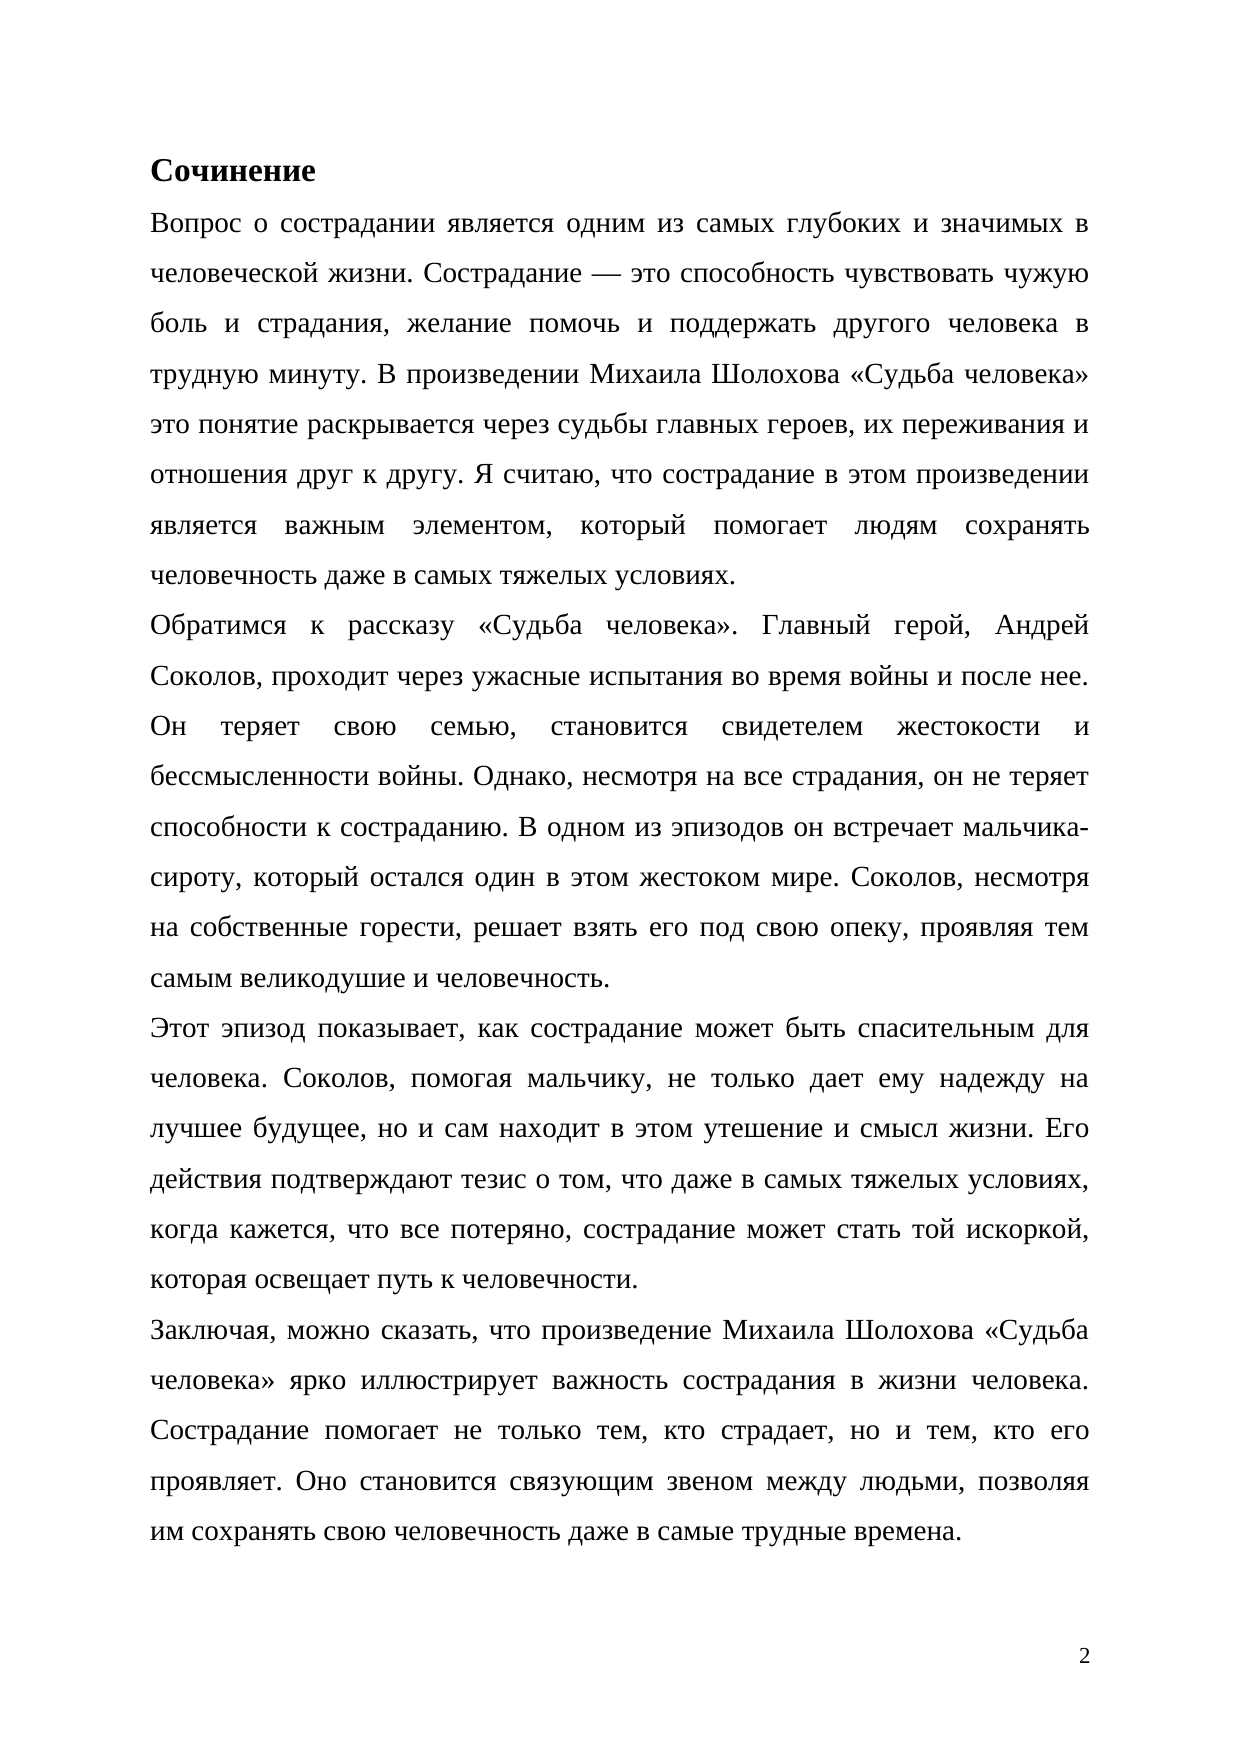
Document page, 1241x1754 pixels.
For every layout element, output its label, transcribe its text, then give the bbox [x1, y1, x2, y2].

subtitle Сочинение [150, 150, 1090, 188]
text Этот эпизод показывает, как сострадание может быть спасительным для человека. Соколов, помогая мальчику, не только дает ему надежду на лучшее будущее, но и сам находит в этом утешение и смысл жизни. Его действия подтверждают тезис о том, что даже в самых тяжелых условиях, когда кажется, что все потеряно, сострадание может стать той искоркой, которая освещает путь к человечности. [150, 1010, 1090, 1295]
text Обратимся к рассказу «Судьба человека». Главный герой, Андрей Соколов, проходит через ужасные испытания во время войны и после нее. Он теряет свою семью, становится свидетелем жестокости и бессмысленности войны. Однако, несмотря на все страдания, он не теряет способности к состраданию. В одном из эпизодов он встречает мальчика-сироту, который остался один в этом жестоком мире. Соколов, несмотря на собственные горести, решает взять его под свою опеку, проявляя тем самым великодушие и человечность. [150, 607, 1090, 993]
text Вопрос о сострадании является одним из самых глубоких и значимых в человеческой жизни. Сострадание — это способность чувствовать чужую боль и страдания, желание помочь и поддержать другого человека в трудную минуту. В произведении Михаила Шолохова «Судьба человека» это понятие раскрывается через судьбы главных героев, их переживания и отношения друг к другу. Я считаю, что сострадание в этом произведении является важным элементом, который помогает людям сохранять человечность даже в самых тяжелых условиях. [150, 205, 1090, 591]
text Заключая, можно сказать, что произведение Михаила Шолохова «Судьба человека» ярко иллюстрирует важность сострадания в жизни человека. Сострадание помогает не только тем, кто страдает, но и тем, кто его проявляет. Оно становится связующим звеном между людьми, позволяя им сохранять свою человечность даже в самые трудные времена. [150, 1312, 1090, 1547]
